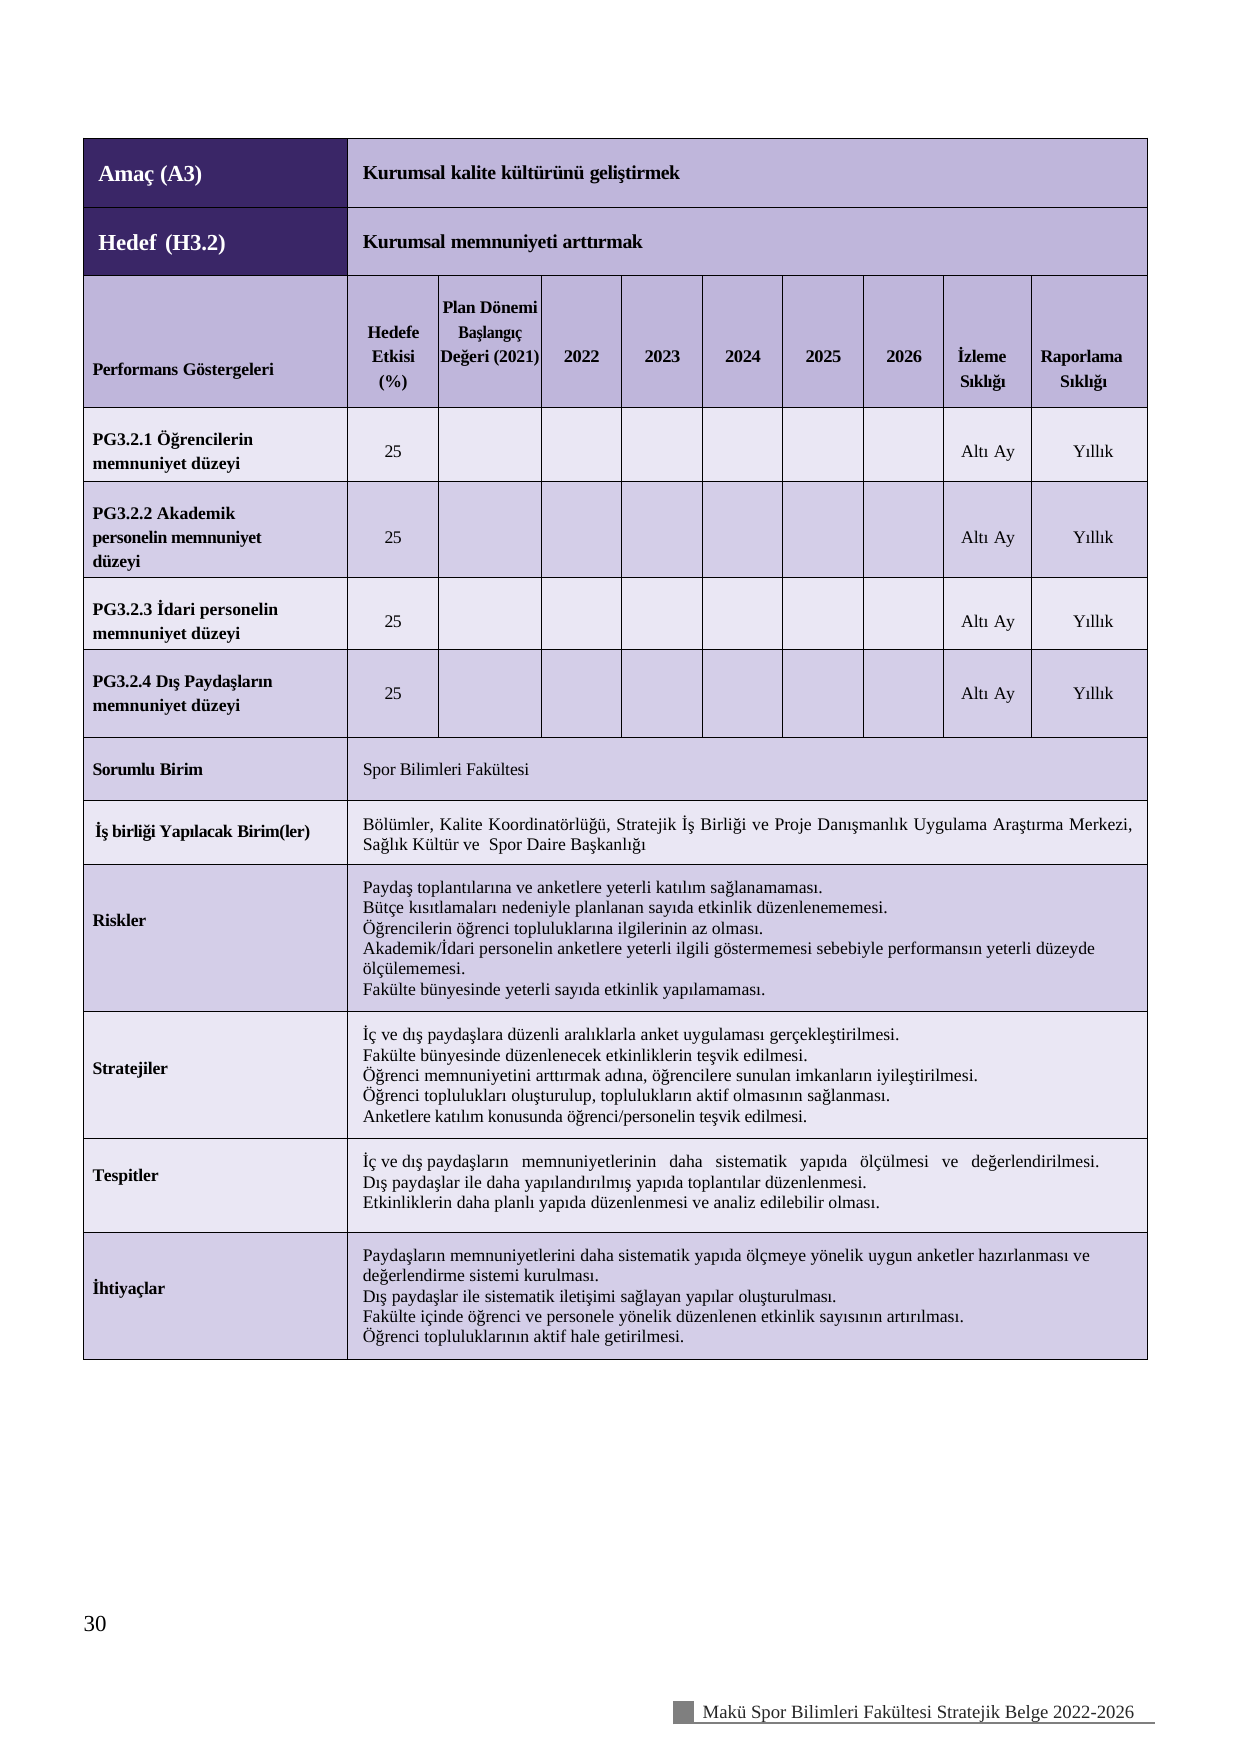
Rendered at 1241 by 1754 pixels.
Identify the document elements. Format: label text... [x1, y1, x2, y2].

table_cell İş birliği Yapılacak Birim(ler) [84, 801, 347, 864]
table_cell Kurumsal memnuniyeti arttırmak [348, 208, 1147, 275]
table_cell [439, 482, 541, 577]
table_cell Altı Ay [944, 578, 1031, 649]
table_cell [439, 578, 541, 649]
table_cell 25 [348, 650, 438, 737]
table_cell [783, 408, 863, 481]
table_cell Plan Dönemi Başlangıç Değeri (2021) [439, 276, 541, 407]
table_header Amaç (A3) [84, 139, 347, 206]
table_cell [622, 650, 702, 737]
table_cell [542, 650, 621, 737]
table_cell PG3.2.4 Dış Paydaşların memnuniyet düzeyi [84, 650, 347, 737]
table_cell [439, 650, 541, 737]
table_cell Bölümler, Kalite Koordinatörlüğü, Stratejik İş Birliği ve Proje Danışmanlık Uygulama Araştırma Merkezi, Sağlık Kültür ve Spor Daire Başkanlığı [348, 801, 1147, 864]
table_cell [439, 408, 541, 481]
table_cell [783, 578, 863, 649]
table_cell [864, 578, 943, 649]
table_cell İzleme Sıklığı [944, 276, 1031, 407]
table_cell Altı Ay [944, 482, 1031, 577]
table_cell Performans Göstergeleri [84, 276, 347, 407]
table_cell Altı Ay [944, 650, 1031, 737]
table_cell PG3.2.2 Akademik personelin memnuniyet düzeyi [84, 482, 347, 577]
table_cell 25 [348, 578, 438, 649]
table_cell 2024 [703, 276, 782, 407]
table_cell Hedef (H3.2) [84, 208, 347, 275]
table_cell [703, 408, 782, 481]
table_cell 2022 [542, 276, 621, 407]
table_cell Yıllık [1032, 650, 1147, 737]
table_cell İç ve dış paydaşlara düzenli aralıklarla anket uygulaması gerçekleştirilmesi. Fakülte bünyesinde düzenlenecek etkinliklerin teşvik edilmesi. Öğrenci memnuniyetini arttırmak adına, öğrencilere sunulan imkanların iyileştirilmesi. Öğrenci toplulukları oluşturulup, toplulukların aktif olmasının sağlanması. Anketlere katılım konusunda öğrenci/personelin teşvik edilmesi. [348, 1012, 1147, 1138]
table_cell [542, 578, 621, 649]
table_cell [783, 482, 863, 577]
table_cell [703, 650, 782, 737]
table_cell [703, 482, 782, 577]
table_cell Raporlama Sıklığı [1032, 276, 1147, 407]
table_cell Spor Bilimleri Fakültesi [348, 738, 1147, 800]
table_cell Paydaş toplantılarına ve anketlere yeterli katılım sağlanamaması. Bütçe kısıtlamaları nedeniyle planlanan sayıda etkinlik düzenlenememesi. Öğrencilerin öğrenci topluluklarına ilgilerinin az olması. Akademik/İdari personelin anketlere yeterli ilgili göstermemesi sebebiyle performansın yeterli düzeyde ölçülememesi. Fakülte bünyesinde yeterli sayıda etkinlik yapılamaması. [348, 865, 1147, 1011]
table_cell 2023 [622, 276, 702, 407]
table_cell [864, 408, 943, 481]
table_cell PG3.2.1 Öğrencilerin memnuniyet düzeyi [84, 408, 347, 481]
table_cell Hedefe Etkisi (%) [348, 276, 438, 407]
table_cell Paydaşların memnuniyetlerini daha sistematik yapıda ölçmeye yönelik uygun anketler hazırlanması ve değerlendirme sistemi kurulması. Dış paydaşlar ile sistematik iletişimi sağlayan yapılar oluşturulması. Fakülte içinde öğrenci ve personele yönelik düzenlenen etkinlik sayısının artırılması. Öğrenci topluluklarının aktif hale getirilmesi. [348, 1233, 1147, 1359]
table_cell Yıllık [1032, 482, 1147, 577]
table_cell [622, 482, 702, 577]
table_cell 2025 [783, 276, 863, 407]
table_cell Yıllık [1032, 408, 1147, 481]
table_cell Altı Ay [944, 408, 1031, 481]
table_header Kurumsal kalite kültürünü geliştirmek [348, 139, 1147, 206]
table_cell [783, 650, 863, 737]
table_cell 2026 [864, 276, 943, 407]
table_cell [703, 578, 782, 649]
table_cell Yıllık [1032, 578, 1147, 649]
table_cell 25 [348, 408, 438, 481]
table_cell [864, 482, 943, 577]
table_cell [622, 408, 702, 481]
table_cell 25 [348, 482, 438, 577]
table_cell İhtiyaçlar [84, 1233, 347, 1359]
table_cell Stratejiler [84, 1012, 347, 1138]
table_cell [542, 408, 621, 481]
table_cell [864, 650, 943, 737]
table_cell [622, 578, 702, 649]
table_cell Tespitler [84, 1139, 347, 1232]
table_cell PG3.2.3 İdari personelin memnuniyet düzeyi [84, 578, 347, 649]
table_cell İç ve dış paydaşların memnuniyetlerinin daha sistematik yapıda ölçülmesi ve değerlendirilmesi. Dış paydaşlar ile daha yapılandırılmış yapıda toplantılar düzenlenmesi. Etkinliklerin daha planlı yapıda düzenlenmesi ve analiz edilebilir olması. [348, 1139, 1147, 1232]
table_cell [542, 482, 621, 577]
table_cell Sorumlu Birim [84, 738, 347, 800]
table_cell Riskler [84, 865, 347, 1011]
